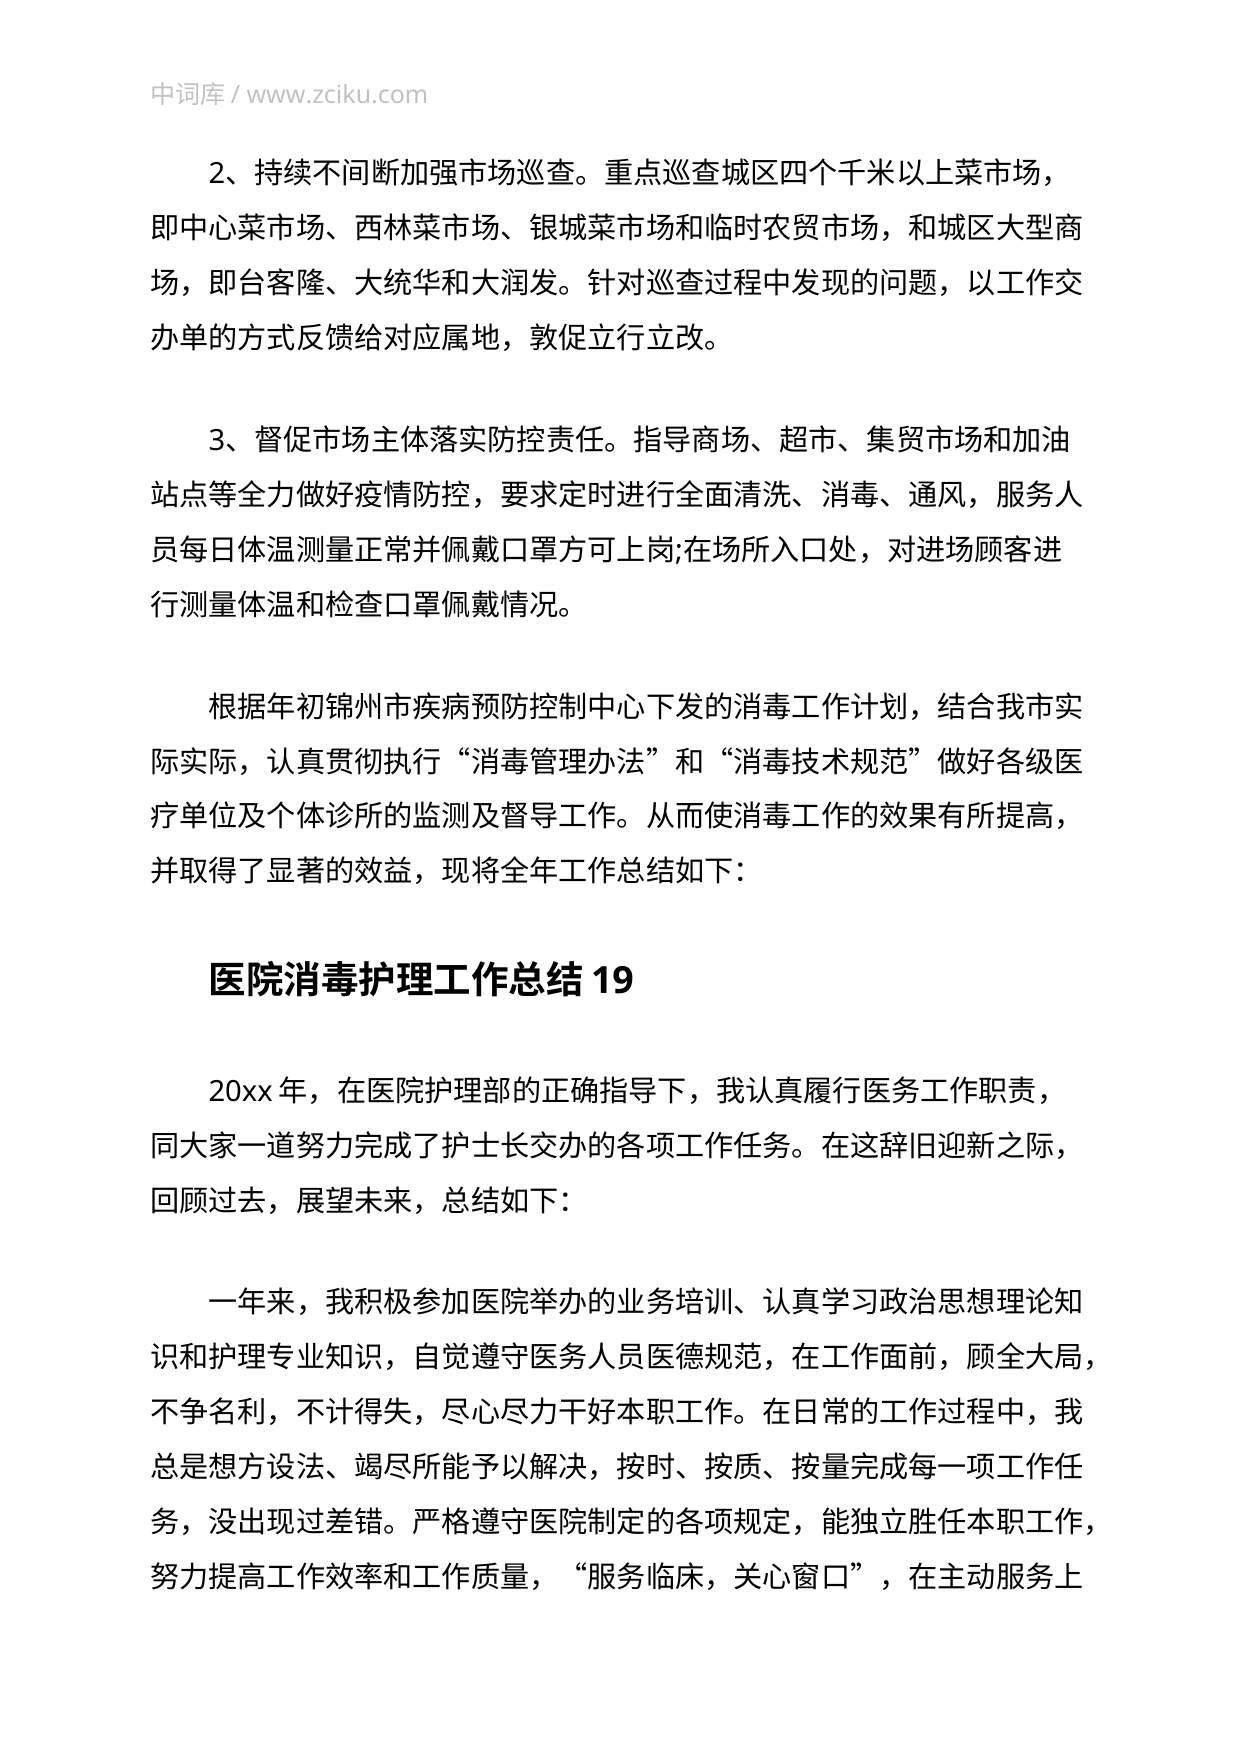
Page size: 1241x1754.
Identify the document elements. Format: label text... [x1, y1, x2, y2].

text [150, 417, 1090, 624]
text 20xx年，在医院护理部的正确指导下，我认真履行医务工作职责，同大家一道努力完成了护士长交办的各项工作任务。在这辞旧迎新之际，回顾过去，展望未来，总结如下： [150, 1067, 1090, 1219]
text 医院消毒护理工作总结19 [150, 950, 1090, 1004]
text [150, 1279, 1090, 1596]
text 根据年初锦州市疾病预防控制中心下发的消毒工作计划，结合我市实际实际，认真贯彻执行“消毒管理办法”和“消毒技术规范”做好各级医疗单位及个体诊所的监测及督导工作。从而使消毒工作的效果有所提高，并取得了显著的效益，现将全年工作总结如下： [150, 683, 1090, 890]
text 2、持续不间断加强市场巡查。重点巡查城区四个千米以上菜市场，即中心菜市场、西林菜市场、银城菜市场和临时农贸市场，和城区大型商场，即台客隆、大统华和大润发。针对巡查过程中发现的问题，以工作交办单的方式反馈给对应属地，敦促立行立改。 [150, 150, 1090, 357]
